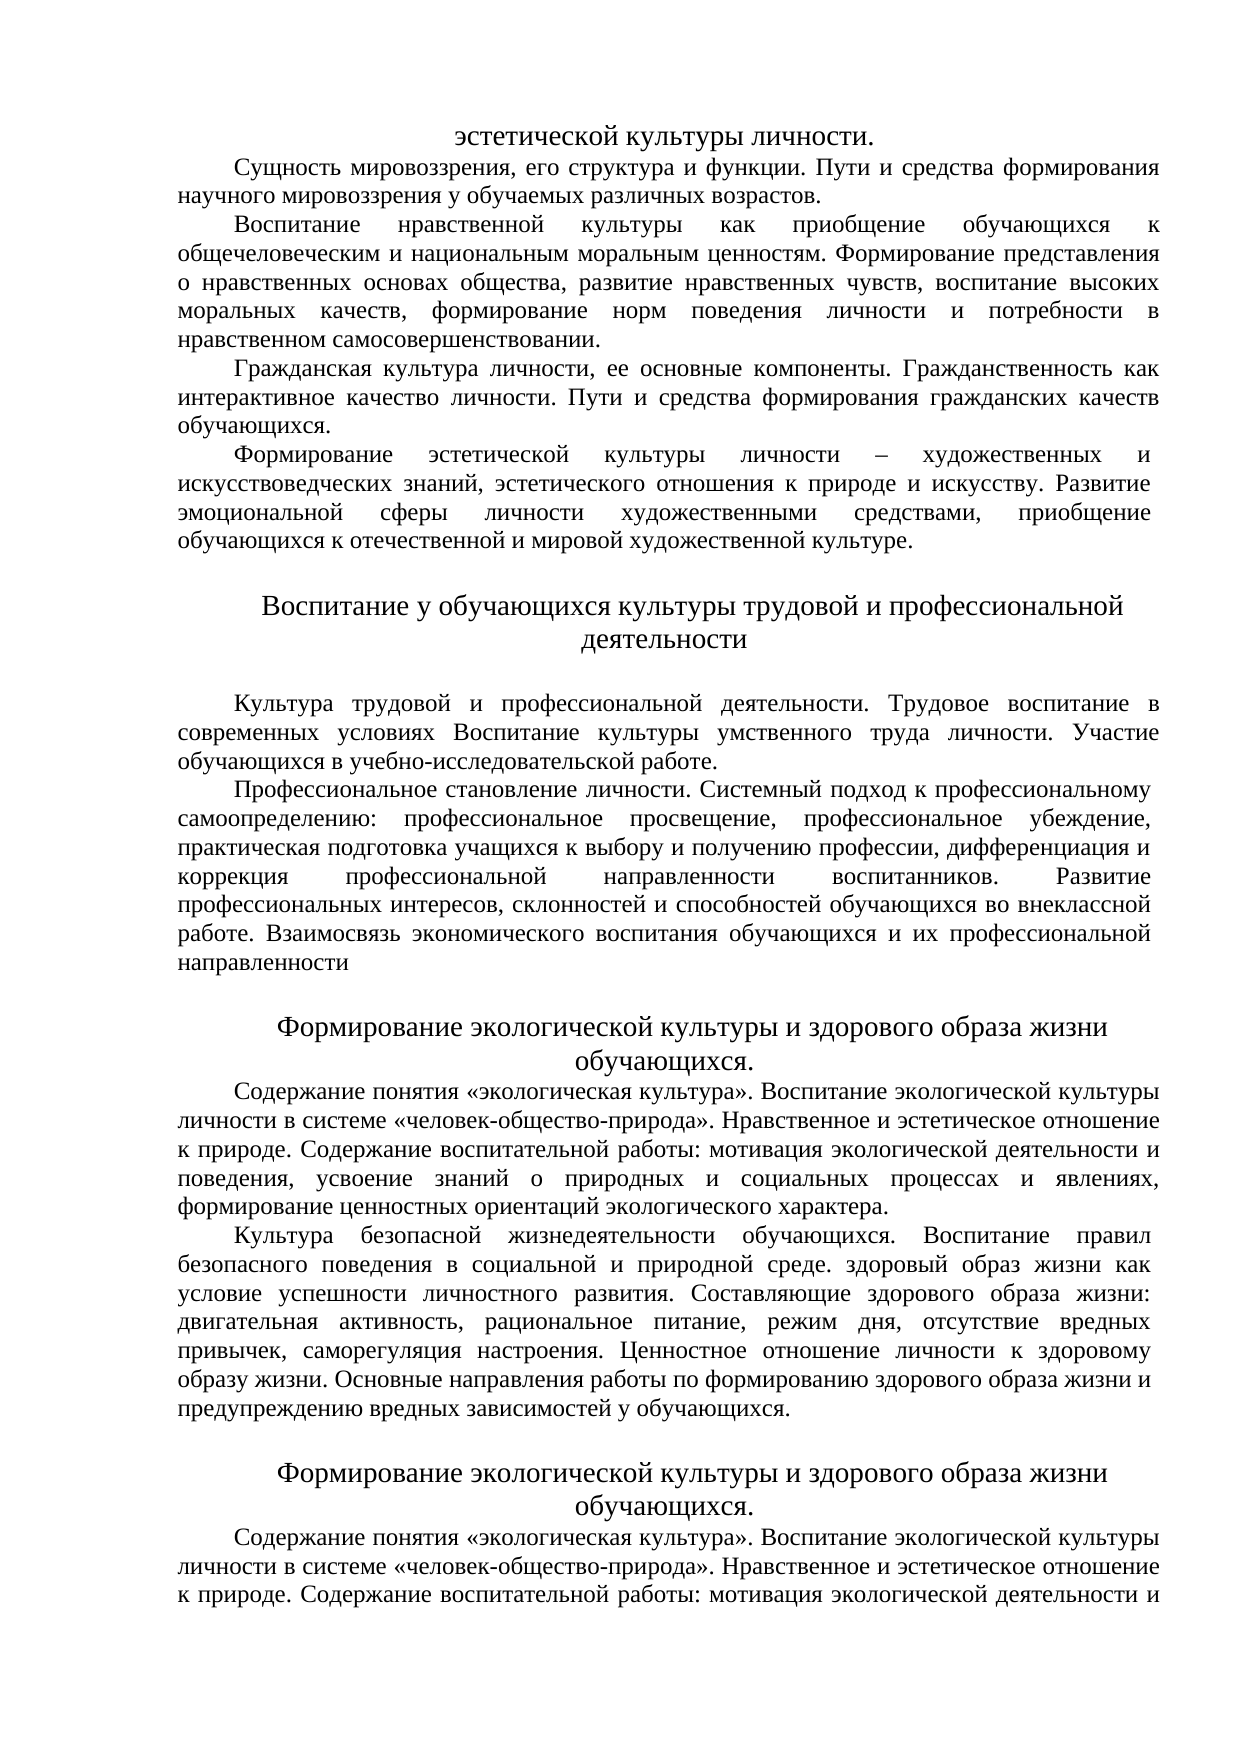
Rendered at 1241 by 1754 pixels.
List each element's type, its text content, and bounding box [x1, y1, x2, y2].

text Формирование экологической культуры и здорового образа жизни обучающихся. [177, 1009, 1152, 1076]
text Воспитание у обучающихся культуры трудовой и профессиональной деятельности [177, 588, 1152, 655]
text Культура трудовой и профессиональной деятельности. Трудовое воспитание в современных условиях Воспитание культуры умственного труда личности. Участие обучающихся в учебно-исследовательской работе. [177, 688, 1160, 774]
text Гражданская культура личности, ее основные компоненты. Гражданственность как интерактивное качество личности. Пути и средства формирования гражданских качеств обучающихся. [177, 353, 1160, 439]
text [177, 1522, 1160, 1608]
text Профессиональное становление личности. Системный подход к профессиональному самоопределению: профессиональное просвещение, профессиональное убеждение, практическая подготовка учащихся к выбору и получению профессии, дифференциация и коррекция профессиональной направленности воспитанников. Развитие профессиональных интересов, склонностей и способностей обучающихся во внеклассной работе. Взаимосвязь экономического воспитания обучающихся и их профессиональной направленности [177, 774, 1152, 976]
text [177, 118, 1152, 152]
text Сущность мировоззрения, его структура и функции. Пути и средства формирования научного мировоззрения у обучаемых различных возрастов. [177, 152, 1160, 209]
text Формирование эстетической культуры личности – художественных и искусствоведческих знаний, эстетического отношения к природе и искусству. Развитие эмоциональной сферы личности художественными средствами, приобщение обучающихся к отечественной и мировой художественной культуре. [177, 439, 1152, 554]
text Воспитание нравственной культуры как приобщение обучающихся к общечеловеческим и национальным моральным ценностям. Формирование представления о нравственных основах общества, развитие нравственных чувств, воспитание высоких моральных качеств, формирование норм поведения личности и потребности в нравственном самосовершенствовании. [177, 209, 1160, 353]
text Формирование экологической культуры и здорового образа жизни обучающихся. [177, 1455, 1152, 1522]
